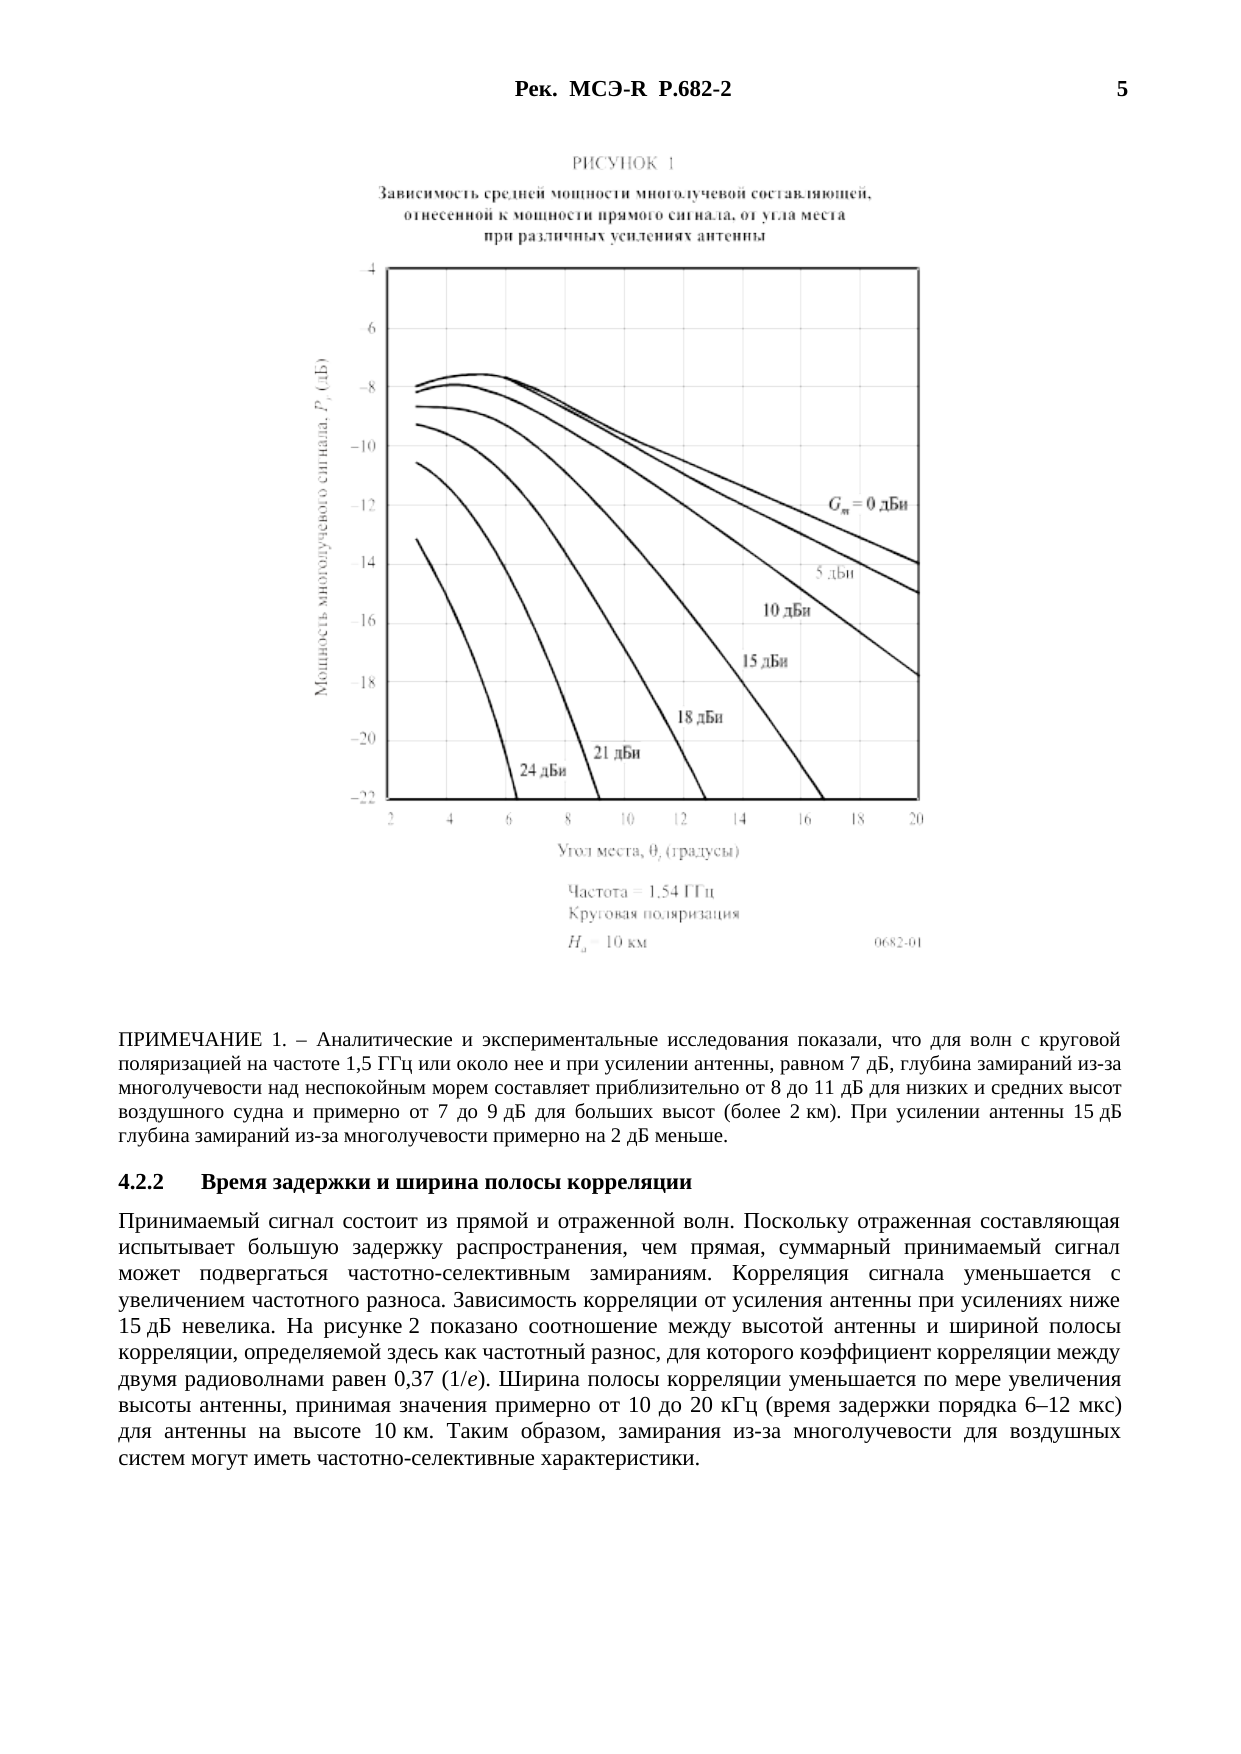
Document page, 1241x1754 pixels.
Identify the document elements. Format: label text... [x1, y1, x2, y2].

subtitle 4.2.2 Время задержки и ширина полосы корреляции [118, 1168, 1122, 1194]
text ПРИМЕЧАНИЕ 1. – Аналитические и экспериментальные исследования показали, что для волн с круговой поляризацией на частоте 1,5 ГГц или около нее и при усилении антенны, равном 7 дБ, глубина замираний из-за многолучевости над неспокойным морем составляет приблизительно от 8 до 11 дБ для низких и средних высот воздушного судна и примерно от 7 до 9 дБ для больших высот (более 2 км). При усилении антенны 15 дБ глубина замираний из-за многолучевости примерно на 2 дБ меньше. [118, 1027, 1122, 1147]
text Принимаемый сигнал состоит из прямой и отраженной волн. Поскольку отраженная составляющая испытывает большую задержку распространения, чем прямая, суммарный принимаемый сигнал может подвергаться частотно-селективным замираниям. Корреляция сигнала уменьшается с увеличением частотного разноса. Зависимость корреляции от усиления антенны при усилениях ниже 15 дБ невелика. На рисунке 2 показано соотношение между высотой антенны и шириной полосы корреляции, определяемой здесь как частотный разнос, для которого коэффициент корреляции между двумя радиоволнами равен 0,37 (1/e). Ширина полосы корреляции уменьшается по мере увеличения высоты антенны, принимая значения примерно от 10 до 20 кГц (время задержки порядка 6–12 мкс) для антенны на высоте 10 км. Таким образом, замирания из-за многолучевости для воздушных систем могут иметь частотно-селективные характеристики. [118, 1207, 1122, 1470]
